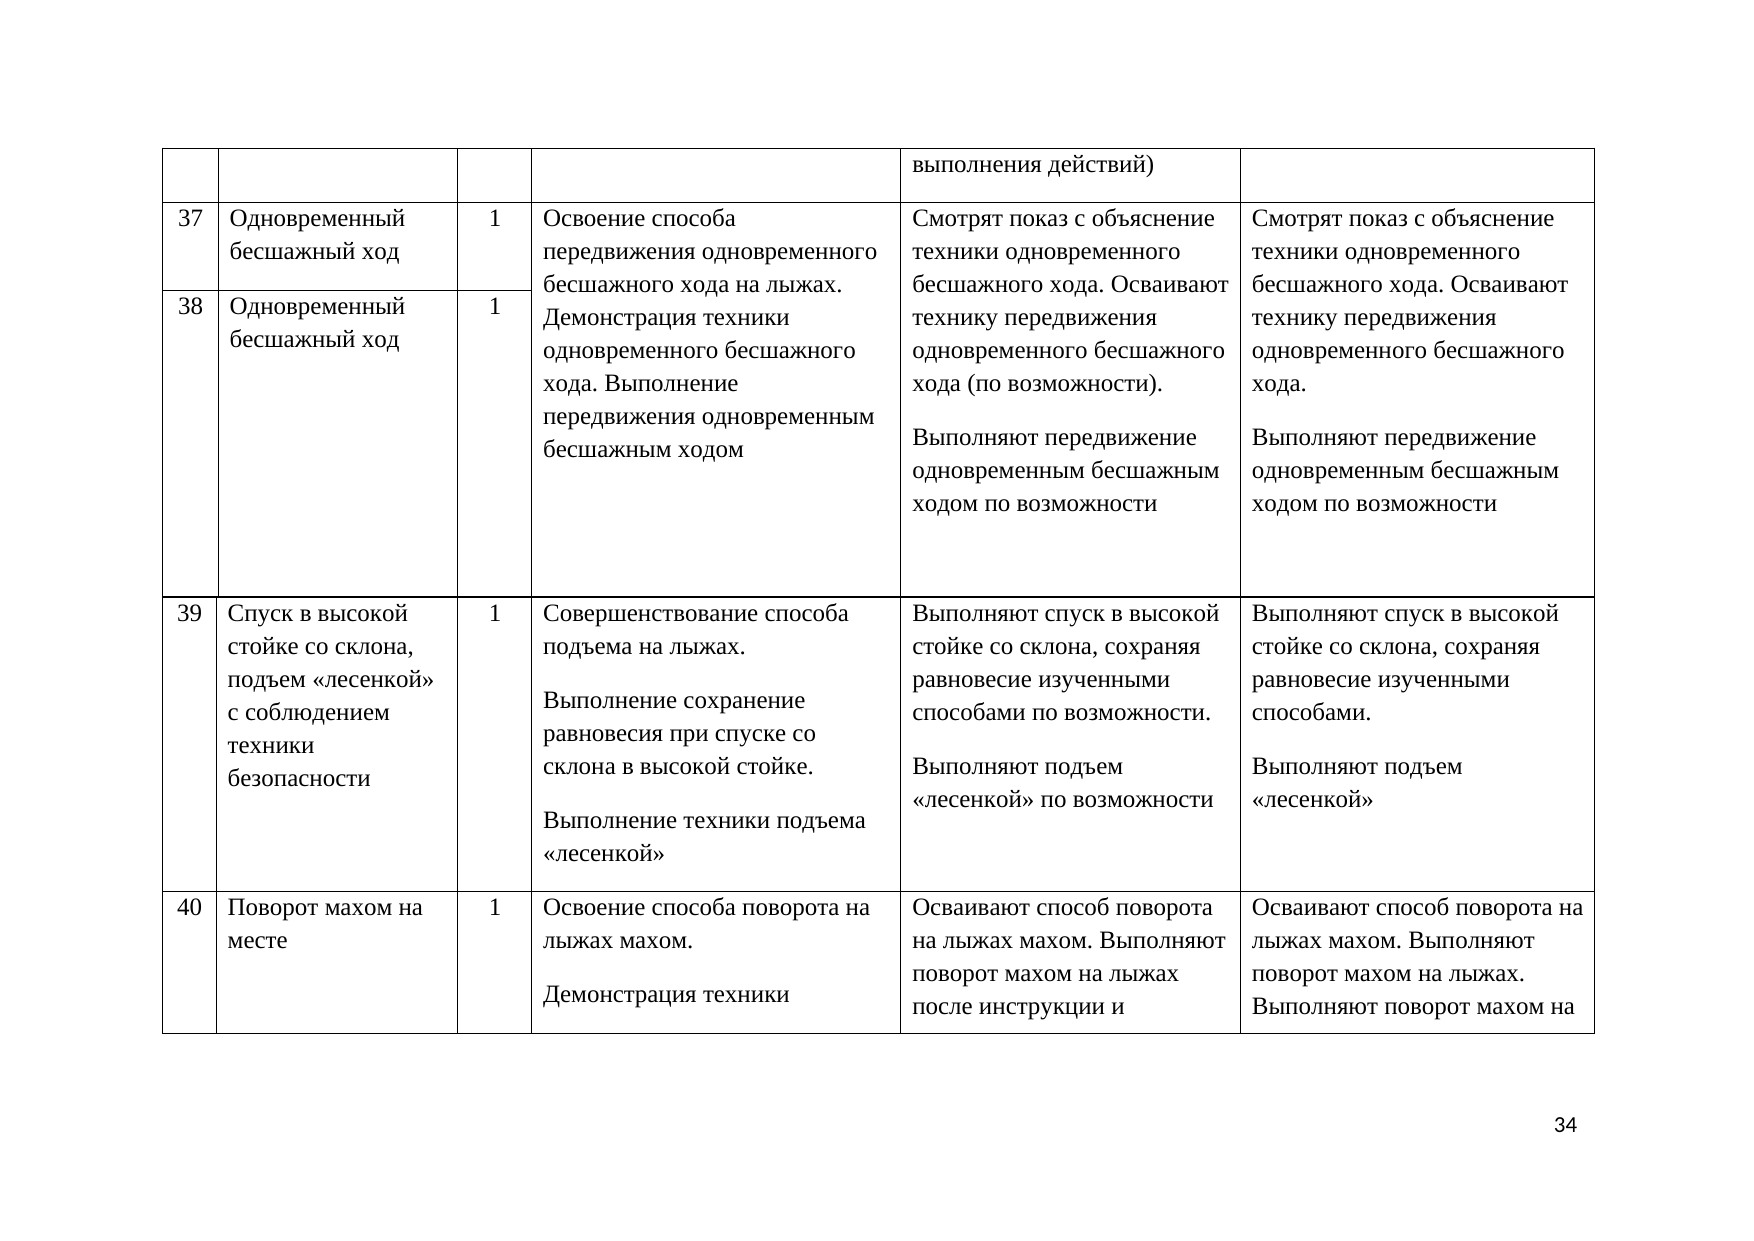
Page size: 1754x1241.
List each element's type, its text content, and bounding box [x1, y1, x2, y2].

table_cell Освоение способа передвижения одновременного бесшажного хода на лыжах. Демонстрация техники одновременного бесшажного хода. Выполнение передвижения одновременным бесшажным ходом [532, 203, 900, 596]
table_cell 1 [458, 203, 531, 290]
table_header 1 [458, 598, 531, 891]
table_cell Смотрят показ с объяснение техники одновременного бесшажного хода. Осваивают технику передвижения одновременного бесшажного хода (по возможности). Выполняют передвижение одновременным бесшажным ходом по возможности [901, 203, 1240, 596]
table_cell 1 [458, 291, 531, 596]
table_cell Смотрят показ с объяснение техники одновременного бесшажного хода. Осваивают технику передвижения одновременного бесшажного хода. Выполняют передвижение одновременным бесшажным ходом по возможности [1241, 203, 1594, 596]
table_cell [1241, 892, 1594, 1033]
table_header Спуск в высокой стойке со склона, подъем «лесенкой» с соблюдением техники безопасности [217, 598, 457, 891]
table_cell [901, 892, 1240, 1033]
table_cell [532, 892, 900, 1033]
table_header 39 [163, 598, 216, 891]
table_cell 37 [163, 203, 218, 290]
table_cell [219, 149, 457, 202]
table_cell 38 [163, 291, 218, 596]
table_cell 1 [458, 892, 531, 1033]
table_header Выполняют спуск в высокой стойке со склона, сохраняя равновесие изученными способами по возможности. Выполняют подъем «лесенкой» по возможности [901, 598, 1240, 891]
table_cell 40 [163, 892, 216, 1033]
table_header Выполняют спуск в высокой стойке со склона, сохраняя равновесие изученными способами. Выполняют подъем «лесенкой» [1241, 598, 1594, 891]
table_cell Одновременный бесшажный ход [219, 291, 457, 596]
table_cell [217, 892, 457, 1033]
table_header Совершенствование способа подъема на лыжах. Выполнение сохранение равновесия при спуске со склона в высокой стойке. Выполнение техники подъема «лесенкой» [532, 598, 900, 891]
table_cell 36 [163, 149, 218, 202]
table_cell Одновременный бесшажный ход [219, 203, 457, 290]
table_cell 1 [458, 149, 531, 202]
